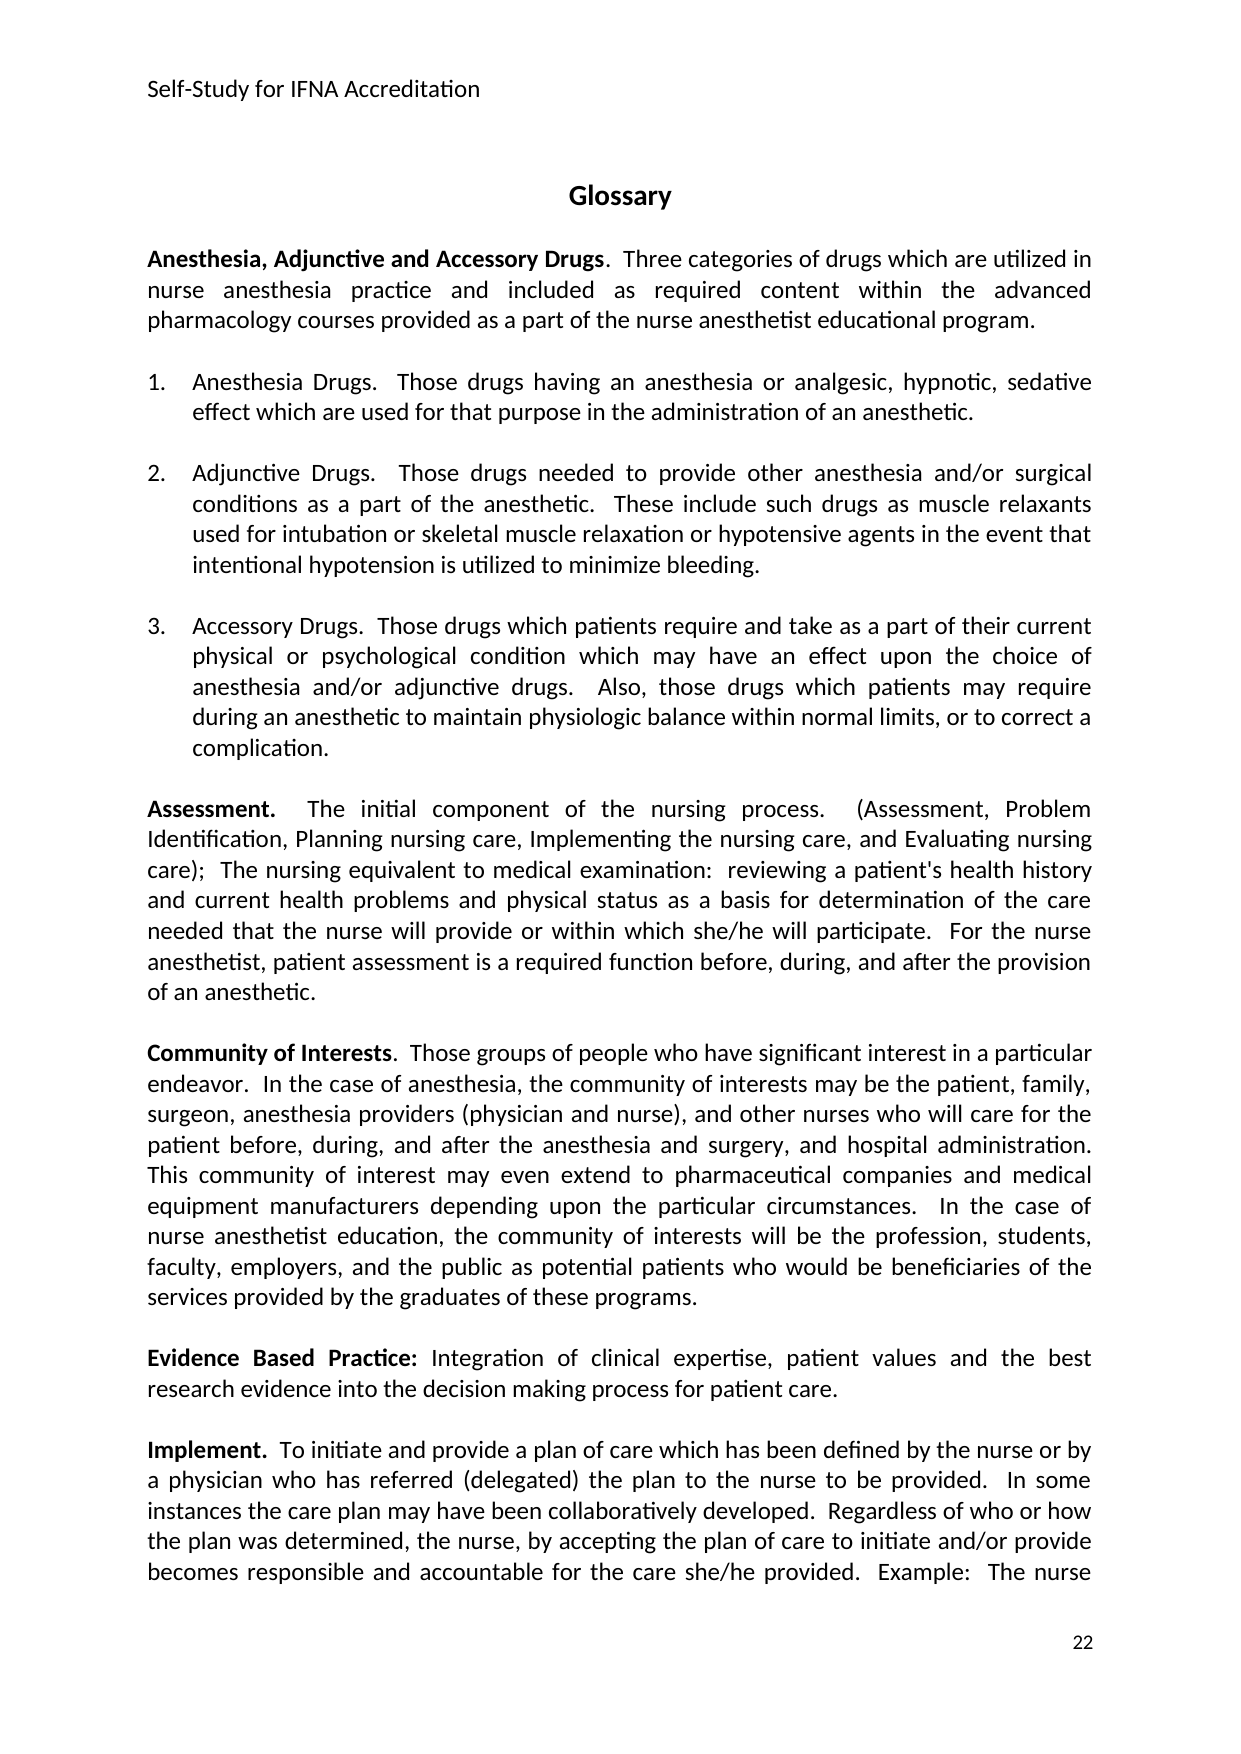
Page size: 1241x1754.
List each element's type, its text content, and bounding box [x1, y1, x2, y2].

text Glossary [147, 177, 1093, 213]
text Community of Interests. Those groups of people who have significant interest in a particular endeavor. In the case of anesthesia, the community of interests may be the patient, family, surgeon, anesthesia providers (physician and nurse), and other nurses who will care for the patient before, during, and after the anesthesia and surgery, and hospital administration. This community of interest may even extend to pharmaceutical companies and medical equipment manufacturers depending upon the particular circumstances. In the case of nurse anesthetist education, the community of interests will be the profession, students, faculty, employers, and the public as potential patients who would be beneficiaries of the services provided by the graduates of these programs. [147, 1037, 1093, 1312]
text 1. Anesthesia Drugs. Those drugs having an anesthesia or analgesic, hypnotic, sedative effect which are used for that purpose in the administration of an anesthetic. [147, 366, 1093, 427]
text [147, 1434, 1093, 1587]
text 3. Accessory Drugs. Those drugs which patients require and take as a part of their current physical or psychological condition which may have an effect upon the choice of anesthesia and/or adjunctive drugs. Also, those drugs which patients may require during an anesthetic to maintain physiologic balance within normal limits, or to correct a complication. [147, 610, 1093, 762]
text Anesthesia, Adjunctive and Accessory Drugs. Three categories of drugs which are utilized in nurse anesthesia practice and included as required content within the advanced pharmacology courses provided as a part of the nurse anesthetist educational program. [147, 244, 1093, 335]
text Assessment. The initial component of the nursing process. (Assessment, Problem Identification, Planning nursing care, Implementing the nursing care, and Evaluating nursing care); The nursing equivalent to medical examination: reviewing a patient's health history and current health problems and physical status as a basis for determination of the care needed that the nurse will provide or within which she/he will participate. For the nurse anesthetist, patient assessment is a required function before, during, and after the provision of an anesthetic. [147, 793, 1093, 1007]
text Evidence Based Practice: Integration of clinical expertise, patient values and the best research evidence into the decision making process for patient care. [147, 1342, 1093, 1403]
text 2. Adjunctive Drugs. Those drugs needed to provide other anesthesia and/or surgical conditions as a part of the anesthetic. These include such drugs as muscle relaxants used for intubation or skeletal muscle relaxation or hypotensive agents in the event that intentional hypotension is utilized to minimize bleeding. [147, 457, 1093, 579]
